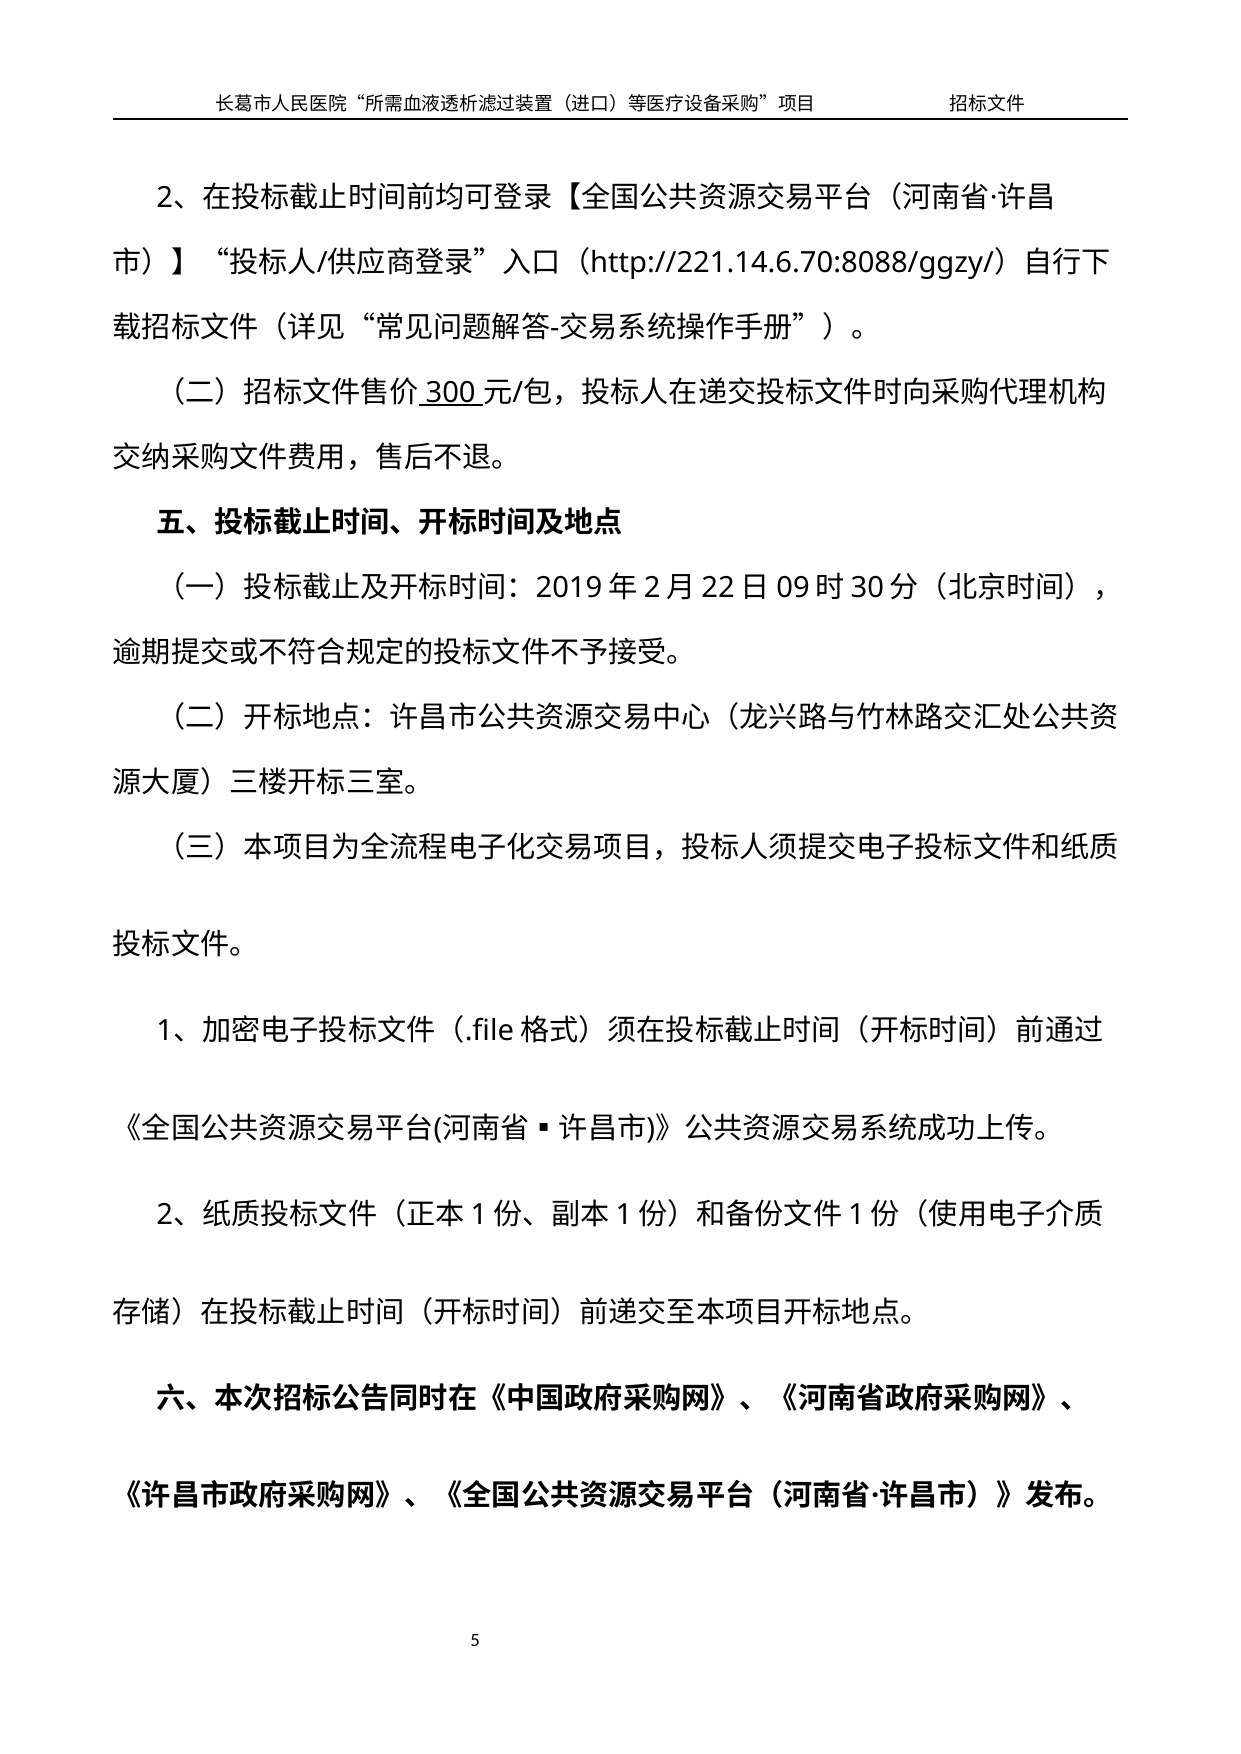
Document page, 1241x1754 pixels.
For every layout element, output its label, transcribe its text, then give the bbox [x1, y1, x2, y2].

text 2、在投标截止时间前均可登录【全国公共资源交易平台（河南省·许昌市）】“投标人/供应商登录”入口（http://221.14.6.70:8088/ggzy/）自行下载招标文件（详见“常见问题解答-交易系统操作手册”）。 [112, 162, 1128, 357]
text 六、本次招标公告同时在《中国政府采购网》、《河南省政府采购网》、《许昌市政府采购网》、《全国公共资源交易平台（河南省·许昌市）》发布。 [112, 1363, 1128, 1525]
text 五、投标截止时间、开标时间及地点 [112, 487, 1128, 552]
text （一）投标截止及开标时间：2019年 2月22日 09时30分（北京时间），逾期提交或不符合规定的投标文件不予接受。 [112, 552, 1128, 682]
text （二）开标地点：许昌市公共资源交易中心（龙兴路与竹林路交汇处公共资源大厦）三楼开标三室。 [112, 682, 1128, 812]
text 1、加密电子投标文件（.file格式）须在投标截止时间（开标时间）前通过《全国公共资源交易平台(河南省▪许昌市)》公共资源交易系统成功上传。 [112, 996, 1128, 1158]
text （二）招标文件售价 300 元/包，投标人在递交投标文件时向采购代理机构交纳采购文件费用，售后不退。 [112, 357, 1128, 487]
text （三）本项目为全流程电子化交易项目，投标人须提交电子投标文件和纸质投标文件。 [112, 812, 1128, 974]
text 2、纸质投标文件（正本1份、副本1份）和备份文件1份（使用电子介质存储）在投标截止时间（开标时间）前递交至本项目开标地点。 [112, 1179, 1128, 1342]
